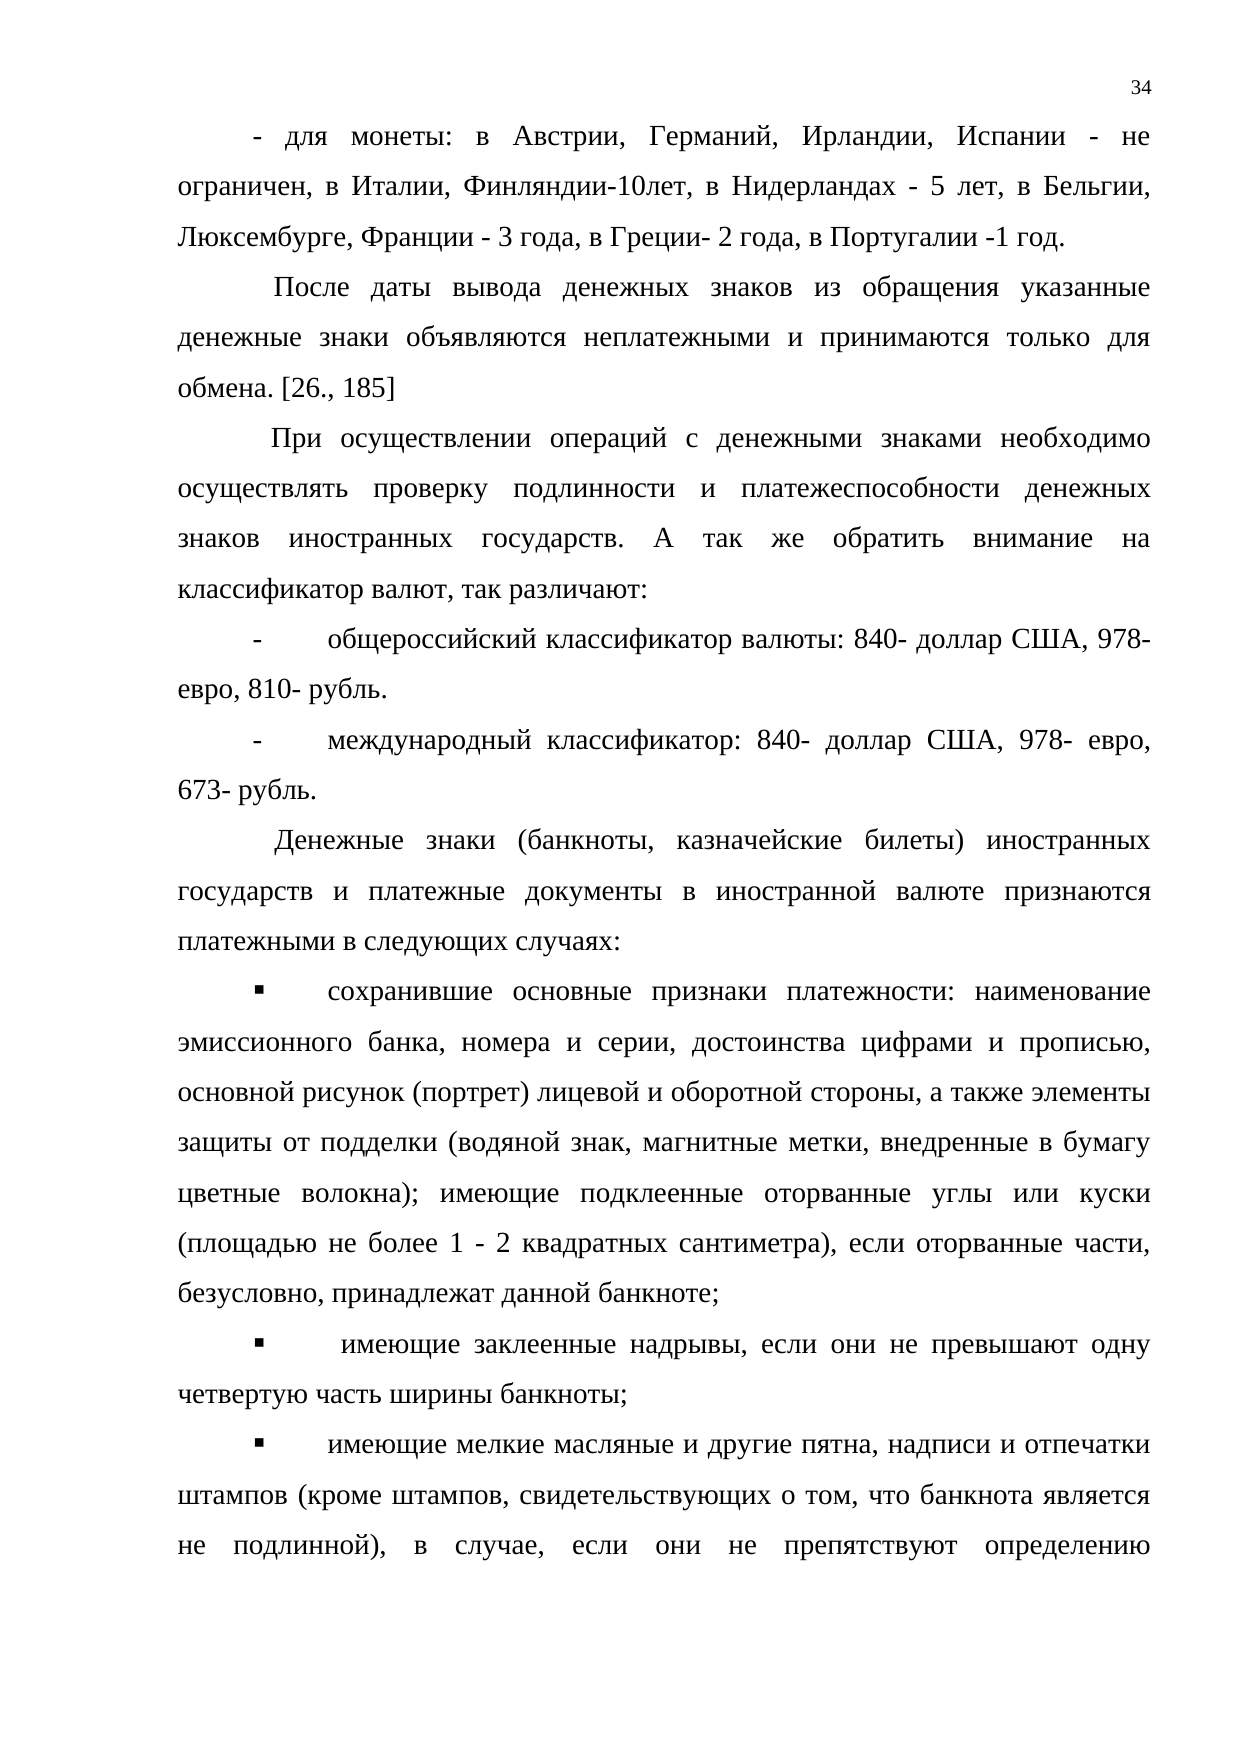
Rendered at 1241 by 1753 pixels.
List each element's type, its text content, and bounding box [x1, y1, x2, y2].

text После даты вывода денежных знаков из обращения указанные денежные знаки объявляются неплатежными и принимаются только для обмена. [26., 185] [177, 269, 1152, 403]
list имеющие заклеенные надрывы, если они не превышают одну четвертую часть ширины банкноты; [177, 1326, 1152, 1410]
text - для монеты: в Австрии, Германий, Ирландии, Испании - не ограничен, в Италии, Финляндии-10лет, в Нидерландах - 5 лет, в Бельгии, Люксембурге, Франции - 3 года, в Греции- 2 года, в Португалии -1 год. [177, 118, 1152, 252]
list сохранившие основные признаки платежности: наименование эмиссионного банка, номера и серии, достоинства цифрами и прописью, основной рисунок (портрет) лицевой и оборотной стороны, а также элементы защиты от подделки (водяной знак, магнитные метки, внедренные в бумагу цветные волокна); имеющие подклеенные оторванные углы или куски (площадью не более 1 - 2 квадратных сантиметра), если оторванные части, безусловно, принадлежат данной банкноте; [177, 973, 1152, 1309]
list международный классификатор: 840- доллар США, 978- евро, 673- рубль. [177, 722, 1152, 806]
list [177, 1426, 1152, 1561]
list общероссийский классификатор валюты: 840- доллар США, 978- евро, 810- рубль. [177, 621, 1152, 705]
text Денежные знаки (банкноты, казначейские билеты) иностранных государств и платежные документы в иностранной валюте признаются платежными в следующих случаях: [177, 822, 1152, 957]
text При осуществлении операций с денежными знаками необходимо осуществлять проверку подлинности и платежеспособности денежных знаков иностранных государств. А так же обратить внимание на классификатор валют, так различают: [177, 420, 1152, 604]
